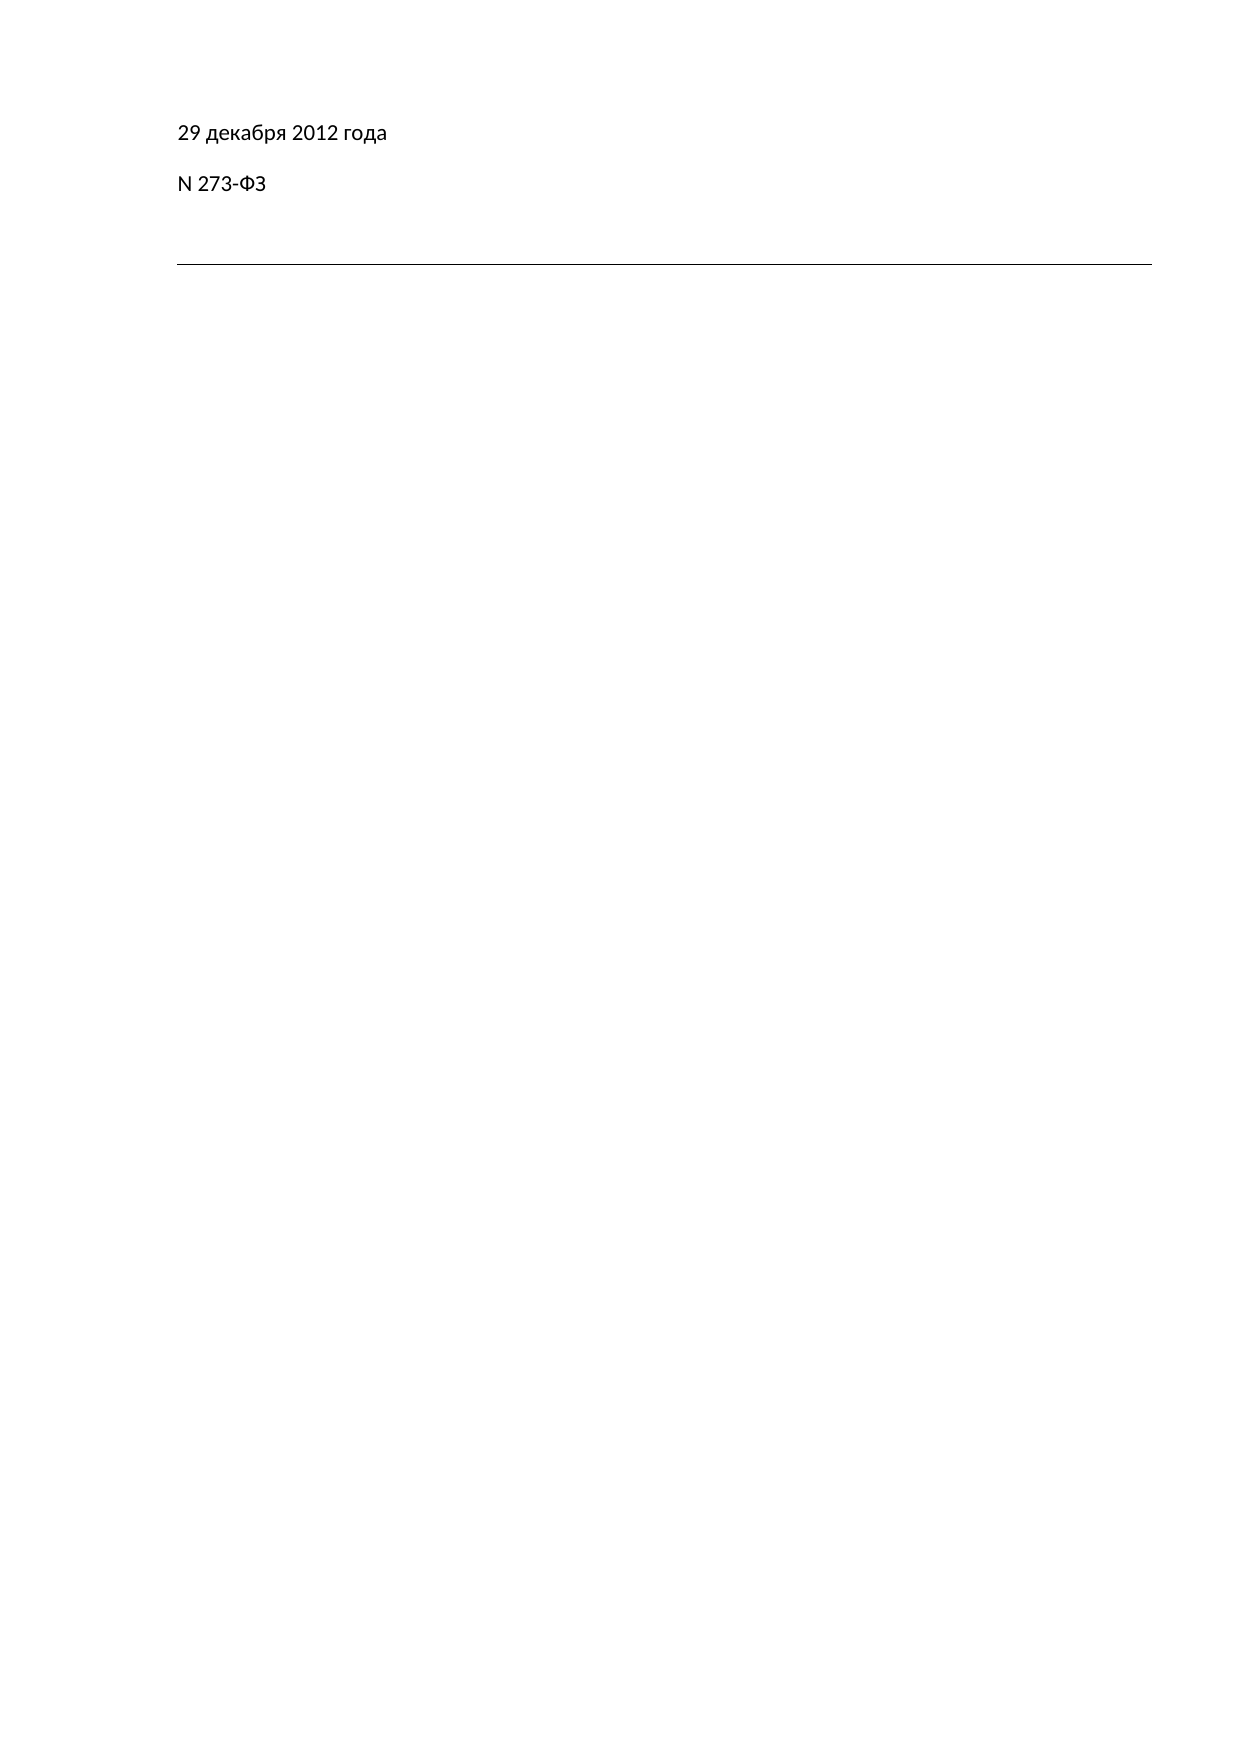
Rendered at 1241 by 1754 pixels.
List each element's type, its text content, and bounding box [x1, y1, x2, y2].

text 29 декабря 2012 года [177, 118, 1152, 146]
text N 273-ФЗ [177, 169, 1152, 197]
